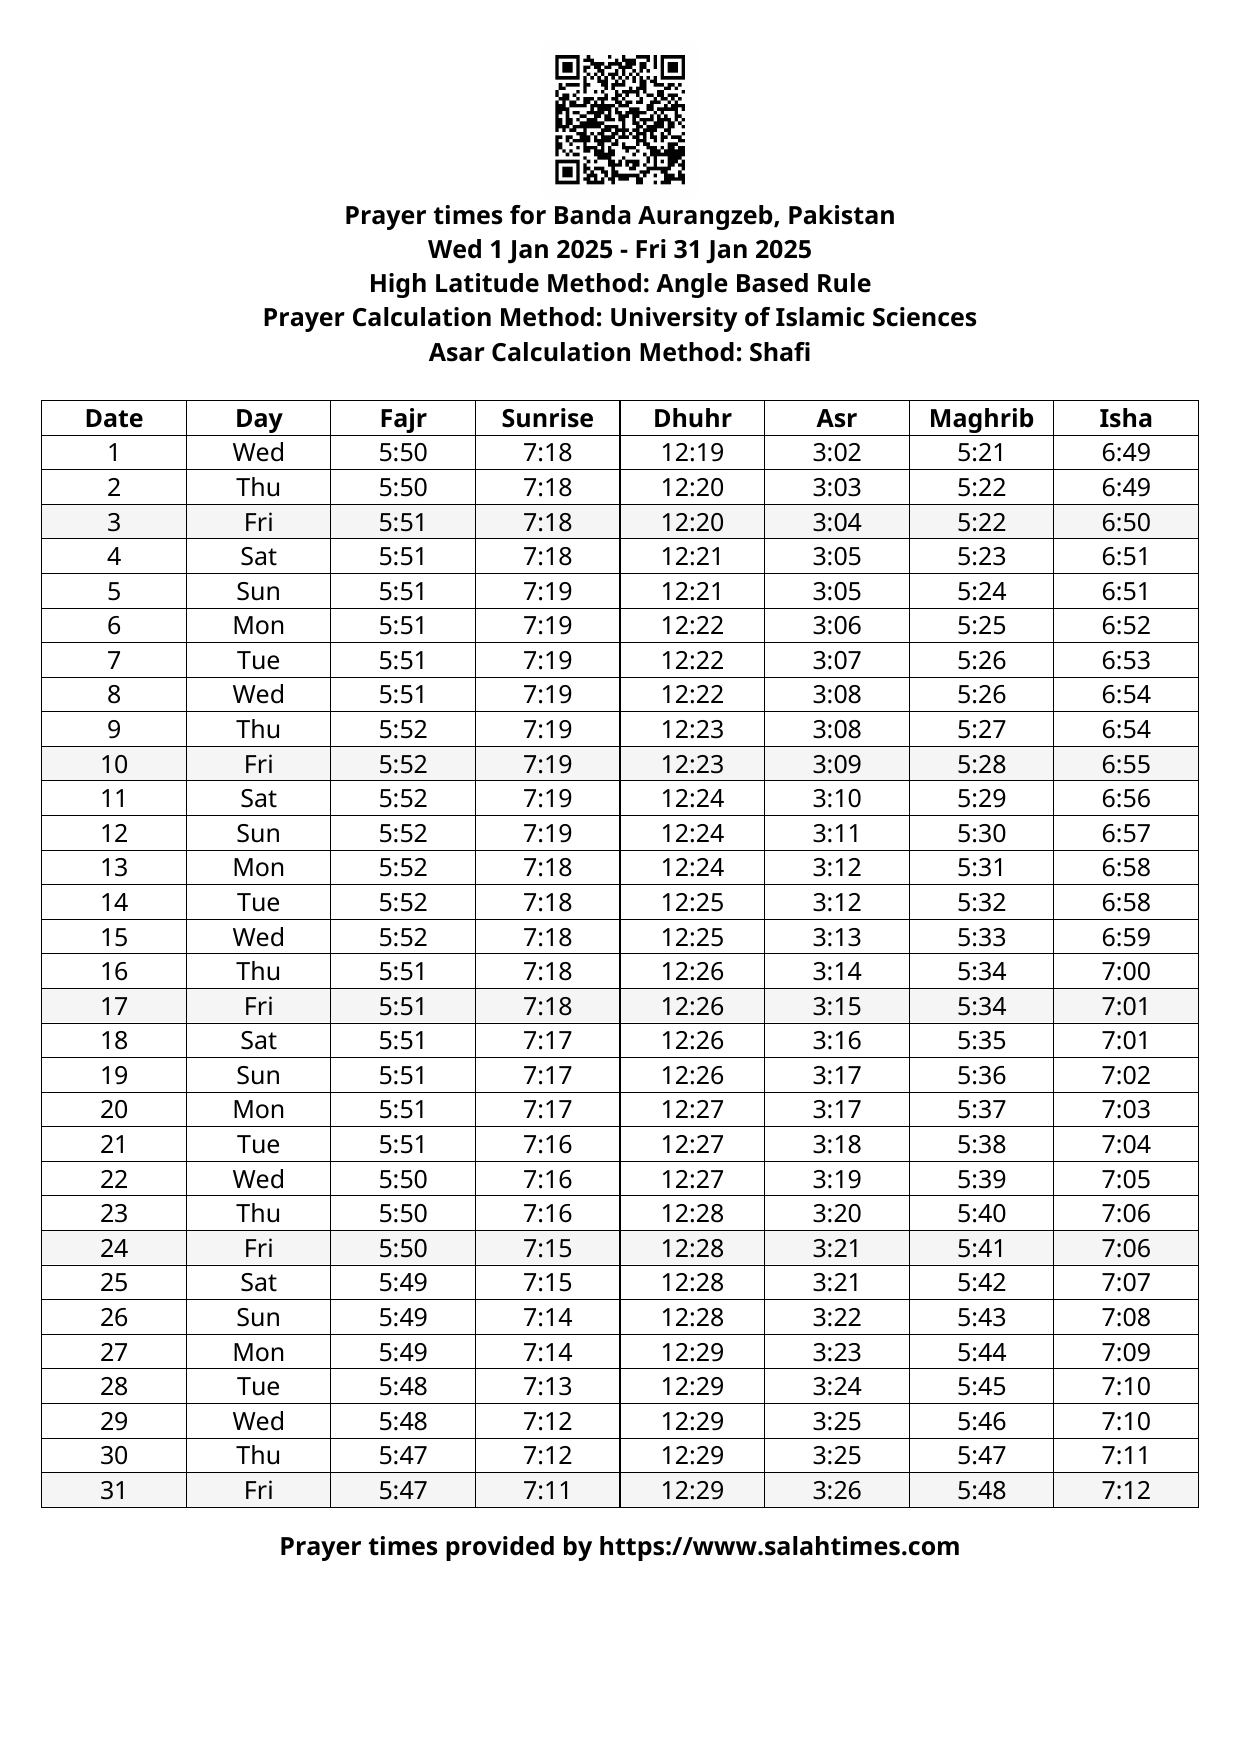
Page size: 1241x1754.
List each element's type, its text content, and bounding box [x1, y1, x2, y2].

table_cell 7:06 [1054, 1196, 1198, 1230]
table_cell 3:09 [765, 747, 909, 780]
table_cell 5:49 [331, 1300, 475, 1334]
table_cell 20 [42, 1093, 186, 1126]
table_cell Fri [187, 505, 330, 538]
table_cell 3:23 [765, 1335, 909, 1368]
table_cell Tue [187, 1369, 330, 1403]
table_cell 5:25 [910, 609, 1053, 642]
table_cell 5 [42, 574, 186, 607]
table_cell 6:56 [1054, 781, 1198, 815]
table_cell 7:18 [476, 470, 619, 504]
table_cell 12:29 [621, 1369, 764, 1403]
table_cell 5:49 [331, 1266, 475, 1299]
table_cell 12:28 [621, 1266, 764, 1299]
table_cell 6:51 [1054, 539, 1198, 573]
table_cell 7:19 [476, 816, 619, 849]
table_cell 29 [42, 1404, 186, 1437]
table_cell Mon [187, 851, 330, 884]
table_cell Thu [187, 1439, 330, 1472]
table_cell 12:22 [621, 678, 764, 711]
table_cell 12:22 [621, 609, 764, 642]
table_cell 6:54 [1054, 678, 1198, 711]
table_cell 7:07 [1054, 1266, 1198, 1299]
table_cell 7:14 [476, 1300, 619, 1334]
table_cell 7:01 [1054, 1024, 1198, 1057]
table_cell 7:18 [476, 920, 619, 953]
text Wed 1 Jan 2025 - Fri 31 Jan 2025 [42, 232, 1198, 266]
table_cell 6:50 [1054, 505, 1198, 538]
table_cell 7:01 [1054, 989, 1198, 1022]
table_cell 7:19 [476, 678, 619, 711]
table_cell 12:24 [621, 781, 764, 815]
table_cell 7:10 [1054, 1404, 1198, 1437]
table_cell 7:04 [1054, 1127, 1198, 1161]
table_cell 28 [42, 1369, 186, 1403]
table_cell Tue [187, 885, 330, 919]
table_cell 3:19 [765, 1162, 909, 1195]
table_cell 7:02 [1054, 1058, 1198, 1092]
table_cell Sat [187, 781, 330, 815]
table_cell 3:05 [765, 539, 909, 573]
table_cell 5:30 [910, 816, 1053, 849]
table_cell Fri [187, 747, 330, 780]
table_cell 12:21 [621, 574, 764, 607]
table_cell 3:12 [765, 885, 909, 919]
table_cell 5:45 [910, 1369, 1053, 1403]
table_cell 12 [42, 816, 186, 849]
table_cell 19 [42, 1058, 186, 1092]
table_cell Sat [187, 539, 330, 573]
text Prayer times for Banda Aurangzeb, Pakistan [42, 198, 1198, 232]
table_cell 12:29 [621, 1404, 764, 1437]
table_cell 3:18 [765, 1127, 909, 1161]
table_cell 16 [42, 954, 186, 988]
table_cell Thu [187, 470, 330, 504]
table_cell 3:21 [765, 1231, 909, 1264]
table_cell 5:50 [331, 1231, 475, 1264]
table_cell 5:42 [910, 1266, 1053, 1299]
table_cell 7 [42, 643, 186, 677]
table_cell 18 [42, 1024, 186, 1057]
picture [542, 41, 699, 198]
table_cell Mon [187, 1335, 330, 1368]
table_cell 12:22 [621, 643, 764, 677]
text High Latitude Method: Angle Based Rule [42, 266, 1198, 300]
table_cell 3:06 [765, 609, 909, 642]
table_cell 5:51 [331, 1058, 475, 1092]
table_cell 5:26 [910, 643, 1053, 677]
table_cell 7:18 [476, 885, 619, 919]
table_cell 7:16 [476, 1162, 619, 1195]
table_cell 5:43 [910, 1300, 1053, 1334]
table_cell 12:28 [621, 1300, 764, 1334]
table_cell 5:21 [910, 436, 1053, 469]
table_cell 7:18 [476, 954, 619, 988]
table_cell 5:51 [331, 539, 475, 573]
table_cell 5:47 [910, 1439, 1053, 1472]
table_cell Fri [187, 989, 330, 1022]
table_header Sunrise [476, 401, 619, 434]
table_cell 3:21 [765, 1266, 909, 1299]
table_cell 5:29 [910, 781, 1053, 815]
table_cell 6:53 [1054, 643, 1198, 677]
table_cell 12:26 [621, 989, 764, 1022]
table_cell 7:06 [1054, 1231, 1198, 1264]
table_cell 6:51 [1054, 574, 1198, 607]
table_cell 5:34 [910, 954, 1053, 988]
table_cell 7:16 [476, 1127, 619, 1161]
table_cell Sun [187, 574, 330, 607]
table_header Date [42, 401, 186, 434]
table_cell 12:27 [621, 1127, 764, 1161]
table_cell 6:54 [1054, 712, 1198, 746]
table_cell 12:25 [621, 885, 764, 919]
table_cell 6:52 [1054, 609, 1198, 642]
table_cell 5:22 [910, 470, 1053, 504]
table_cell 5:50 [331, 1162, 475, 1195]
table_cell 5:52 [331, 920, 475, 953]
table_cell 12:26 [621, 954, 764, 988]
table_cell 3:03 [765, 470, 909, 504]
table_header Dhuhr [621, 401, 764, 434]
table_cell 5:39 [910, 1162, 1053, 1195]
table_cell 9 [42, 712, 186, 746]
table_cell Fri [187, 1231, 330, 1264]
table_cell Sat [187, 1024, 330, 1057]
table_cell 21 [42, 1127, 186, 1161]
table_cell Sun [187, 816, 330, 849]
table_cell Mon [187, 609, 330, 642]
table_cell Wed [187, 678, 330, 711]
table_cell 11 [42, 781, 186, 815]
table_cell Wed [187, 1162, 330, 1195]
table_cell Sun [187, 1058, 330, 1092]
table_cell 26 [42, 1300, 186, 1334]
table_cell 3:08 [765, 712, 909, 746]
table_cell 5:34 [910, 989, 1053, 1022]
table_cell 7:18 [476, 539, 619, 573]
table_cell 7:19 [476, 643, 619, 677]
table_cell 5:23 [910, 539, 1053, 573]
table_cell 6:59 [1054, 920, 1198, 953]
table_header Asr [765, 401, 909, 434]
table_cell 5:50 [331, 436, 475, 469]
table_cell 5:22 [910, 505, 1053, 538]
table_cell 5:32 [910, 885, 1053, 919]
table_cell 5:52 [331, 712, 475, 746]
table_cell Thu [187, 712, 330, 746]
table_cell 5:46 [910, 1404, 1053, 1437]
table_cell 7:18 [476, 851, 619, 884]
table_cell Thu [187, 954, 330, 988]
table_cell 7:11 [1054, 1439, 1198, 1472]
table_cell 3:17 [765, 1093, 909, 1126]
table_cell 5:38 [910, 1127, 1053, 1161]
table_cell 5:51 [331, 678, 475, 711]
table_cell 7:17 [476, 1058, 619, 1092]
table_cell 12:19 [621, 436, 764, 469]
table_cell 3:15 [765, 989, 909, 1022]
table_cell Sun [187, 1300, 330, 1334]
table_cell 7:09 [1054, 1335, 1198, 1368]
table_cell Fri [187, 1473, 330, 1507]
table_header Day [187, 401, 330, 434]
table_cell 7:18 [476, 505, 619, 538]
table_cell 7:05 [1054, 1162, 1198, 1195]
table_cell 7:11 [476, 1473, 619, 1507]
table_cell 12:23 [621, 747, 764, 780]
table_cell Wed [187, 436, 330, 469]
table_cell 3:02 [765, 436, 909, 469]
table_cell 15 [42, 920, 186, 953]
table_cell 3:25 [765, 1439, 909, 1472]
table_cell Wed [187, 920, 330, 953]
table_cell 3:24 [765, 1369, 909, 1403]
table_cell Thu [187, 1196, 330, 1230]
table_cell 12:27 [621, 1162, 764, 1195]
table_cell 2 [42, 470, 186, 504]
table_cell 5:33 [910, 920, 1053, 953]
text Asar Calculation Method: Shafi [42, 334, 1198, 368]
table_cell 12:26 [621, 1058, 764, 1092]
table_cell 5:35 [910, 1024, 1053, 1057]
table_cell 7:12 [1054, 1473, 1198, 1507]
table_header Fajr [331, 401, 475, 434]
table_cell 5:31 [910, 851, 1053, 884]
table_cell 5:51 [331, 989, 475, 1022]
table_cell 7:15 [476, 1266, 619, 1299]
table_cell 14 [42, 885, 186, 919]
table_cell 13 [42, 851, 186, 884]
table_cell 6:49 [1054, 470, 1198, 504]
table_cell 5:52 [331, 747, 475, 780]
table_cell 3:17 [765, 1058, 909, 1092]
table_cell 3:16 [765, 1024, 909, 1057]
table_cell Tue [187, 643, 330, 677]
table_header Maghrib [910, 401, 1053, 434]
table_cell 5:41 [910, 1231, 1053, 1264]
table_cell 12:24 [621, 816, 764, 849]
table_cell 7:15 [476, 1231, 619, 1264]
table_cell 5:48 [331, 1369, 475, 1403]
table_cell 3:14 [765, 954, 909, 988]
table_cell 5:47 [331, 1439, 475, 1472]
table_cell 3:07 [765, 643, 909, 677]
table_cell 5:51 [331, 954, 475, 988]
table_cell 17 [42, 989, 186, 1022]
table_cell Wed [187, 1404, 330, 1437]
table_cell 12:20 [621, 505, 764, 538]
table_cell 30 [42, 1439, 186, 1472]
text Prayer times provided by https://www.salahtimes.com [42, 1528, 1198, 1563]
table_cell 3:11 [765, 816, 909, 849]
table_cell 7:03 [1054, 1093, 1198, 1126]
table_cell 3:08 [765, 678, 909, 711]
table_cell 5:51 [331, 1127, 475, 1161]
table_cell 8 [42, 678, 186, 711]
table_cell 3:13 [765, 920, 909, 953]
table_cell 3:20 [765, 1196, 909, 1230]
table_cell 12:27 [621, 1093, 764, 1126]
table_cell 3:05 [765, 574, 909, 607]
table_cell 6:49 [1054, 436, 1198, 469]
table_cell 6:55 [1054, 747, 1198, 780]
table_cell 7:18 [476, 436, 619, 469]
table_cell 12:21 [621, 539, 764, 573]
table_cell 10 [42, 747, 186, 780]
table_cell 12:23 [621, 712, 764, 746]
table_cell 5:26 [910, 678, 1053, 711]
table_cell 5:44 [910, 1335, 1053, 1368]
table_cell 5:37 [910, 1093, 1053, 1126]
table_cell 7:13 [476, 1369, 619, 1403]
table_cell 5:51 [331, 1093, 475, 1126]
table_cell 3:04 [765, 505, 909, 538]
table_cell 4 [42, 539, 186, 573]
table_cell 5:51 [331, 574, 475, 607]
table_cell 1 [42, 436, 186, 469]
table_cell 3:22 [765, 1300, 909, 1334]
table_cell 7:16 [476, 1196, 619, 1230]
table_cell 7:17 [476, 1093, 619, 1126]
table_cell 12:26 [621, 1024, 764, 1057]
table_cell 7:17 [476, 1024, 619, 1057]
table_cell 5:51 [331, 1024, 475, 1057]
table_cell 7:12 [476, 1439, 619, 1472]
table_cell 12:24 [621, 851, 764, 884]
table_cell 5:24 [910, 574, 1053, 607]
table_cell 12:20 [621, 470, 764, 504]
table_cell 27 [42, 1335, 186, 1368]
table_cell 5:50 [331, 470, 475, 504]
table_cell 12:29 [621, 1439, 764, 1472]
table_cell 7:19 [476, 747, 619, 780]
table_cell 5:52 [331, 885, 475, 919]
table_cell Mon [187, 1093, 330, 1126]
table_cell 5:51 [331, 643, 475, 677]
table_cell 12:28 [621, 1231, 764, 1264]
table_cell 5:52 [331, 781, 475, 815]
table_cell 5:28 [910, 747, 1053, 780]
table_cell 23 [42, 1196, 186, 1230]
table_cell Tue [187, 1127, 330, 1161]
table_cell 6:58 [1054, 885, 1198, 919]
table_cell 31 [42, 1473, 186, 1507]
table_cell 7:18 [476, 989, 619, 1022]
table_cell 6:58 [1054, 851, 1198, 884]
table_cell 7:19 [476, 609, 619, 642]
table_cell 7:14 [476, 1335, 619, 1368]
table_cell 5:51 [331, 505, 475, 538]
table_cell 12:29 [621, 1335, 764, 1368]
table_header Isha [1054, 401, 1198, 434]
table_cell 12:28 [621, 1196, 764, 1230]
table_cell 5:51 [331, 609, 475, 642]
table_cell 5:40 [910, 1196, 1053, 1230]
table_cell 12:25 [621, 920, 764, 953]
table_cell 5:50 [331, 1196, 475, 1230]
table_cell 5:48 [331, 1404, 475, 1437]
table_cell 3:12 [765, 851, 909, 884]
table_cell 3 [42, 505, 186, 538]
table_cell 7:19 [476, 781, 619, 815]
table_cell 5:36 [910, 1058, 1053, 1092]
table_cell 7:10 [1054, 1369, 1198, 1403]
table_cell 7:19 [476, 712, 619, 746]
table_cell 7:12 [476, 1404, 619, 1437]
table_cell 24 [42, 1231, 186, 1264]
table_cell 25 [42, 1266, 186, 1299]
table_cell 5:49 [331, 1335, 475, 1368]
table_cell 7:08 [1054, 1300, 1198, 1334]
table_cell Sat [187, 1266, 330, 1299]
table_cell 5:48 [910, 1473, 1053, 1507]
table_cell 3:26 [765, 1473, 909, 1507]
text Prayer Calculation Method: University of Islamic Sciences [42, 300, 1198, 334]
table_cell 22 [42, 1162, 186, 1195]
table_cell 5:27 [910, 712, 1053, 746]
table_cell 7:00 [1054, 954, 1198, 988]
table_cell 5:52 [331, 851, 475, 884]
table_cell 3:25 [765, 1404, 909, 1437]
table_cell 6:57 [1054, 816, 1198, 849]
table_cell 6 [42, 609, 186, 642]
table_cell 3:10 [765, 781, 909, 815]
table_cell 7:19 [476, 574, 619, 607]
table_cell 12:29 [621, 1473, 764, 1507]
table_cell 5:47 [331, 1473, 475, 1507]
table_cell 5:52 [331, 816, 475, 849]
